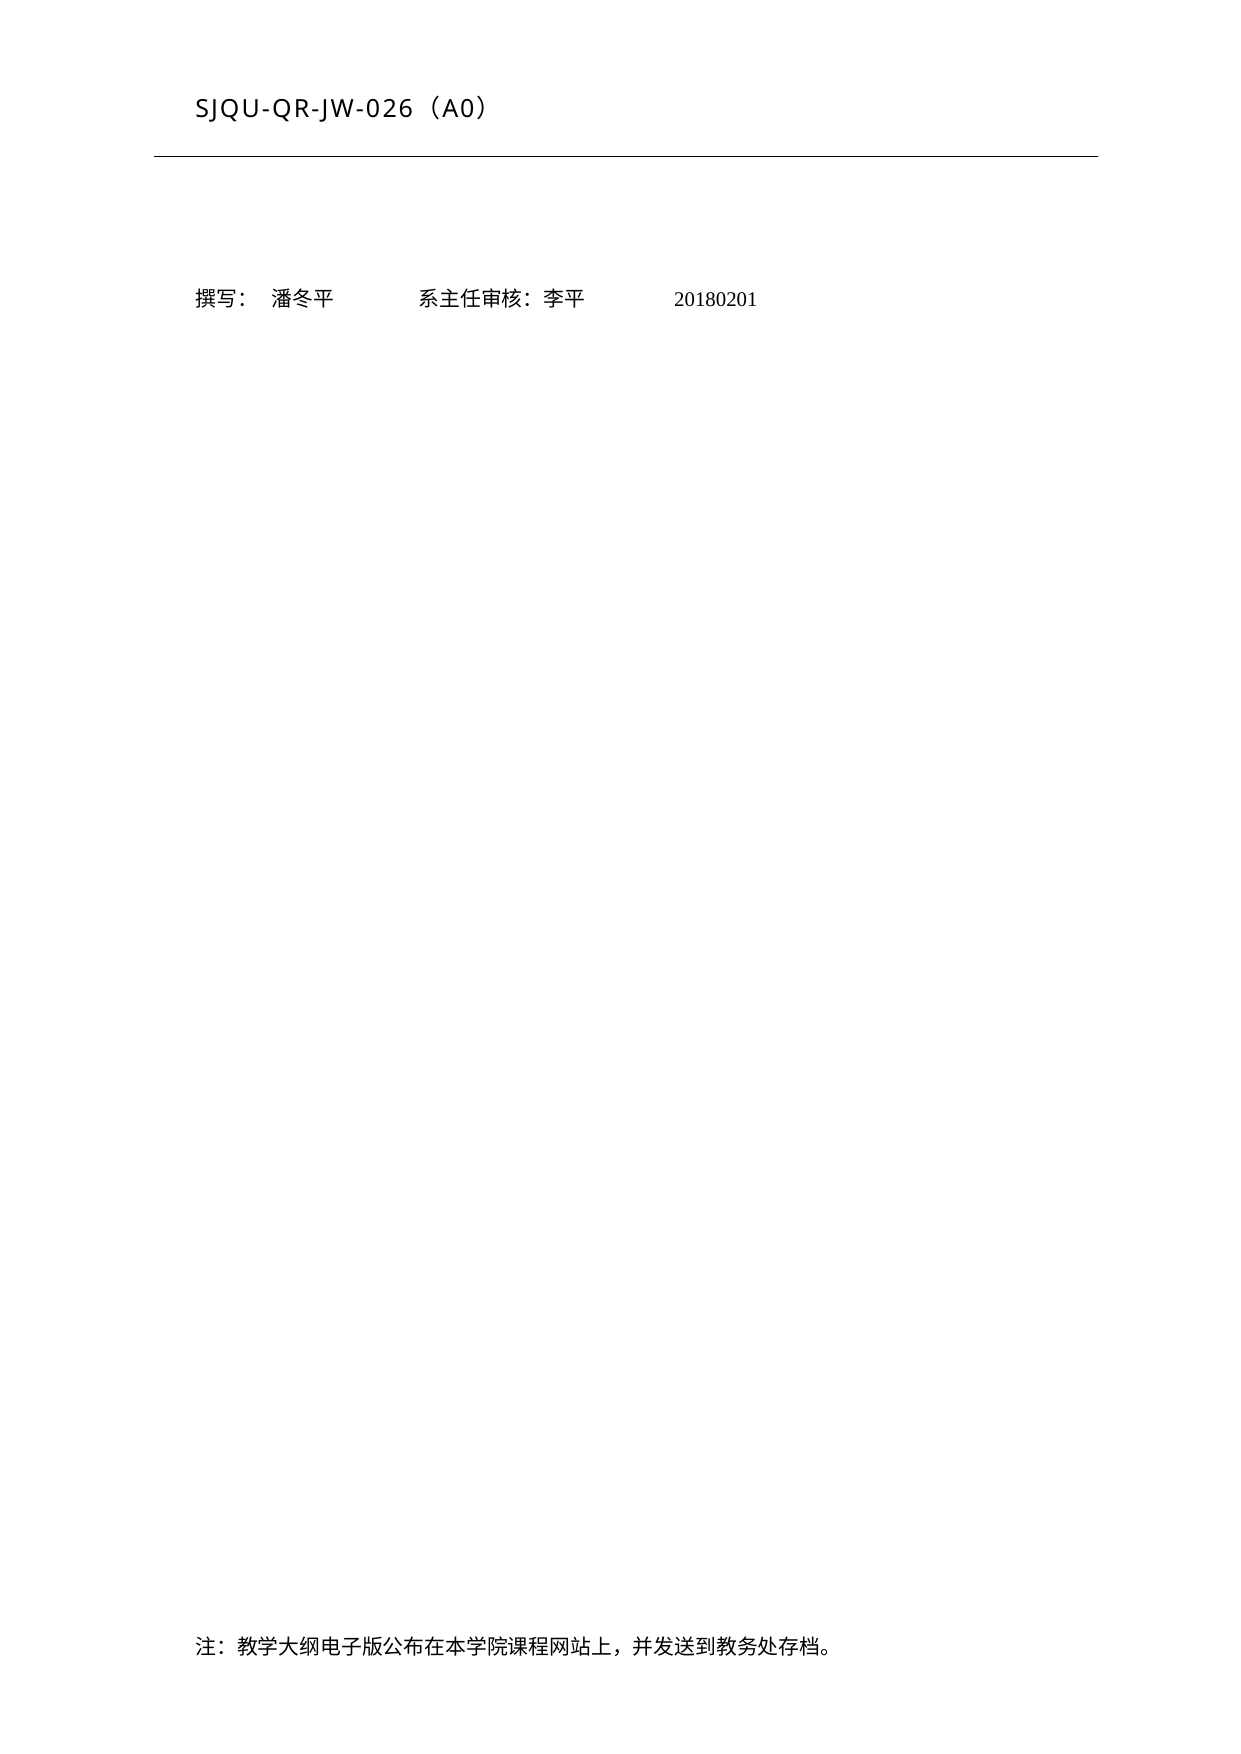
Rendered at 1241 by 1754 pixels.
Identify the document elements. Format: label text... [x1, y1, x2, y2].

text 撰写： 潘冬平 系主任审核：李平 20180201 [153, 282, 1098, 312]
